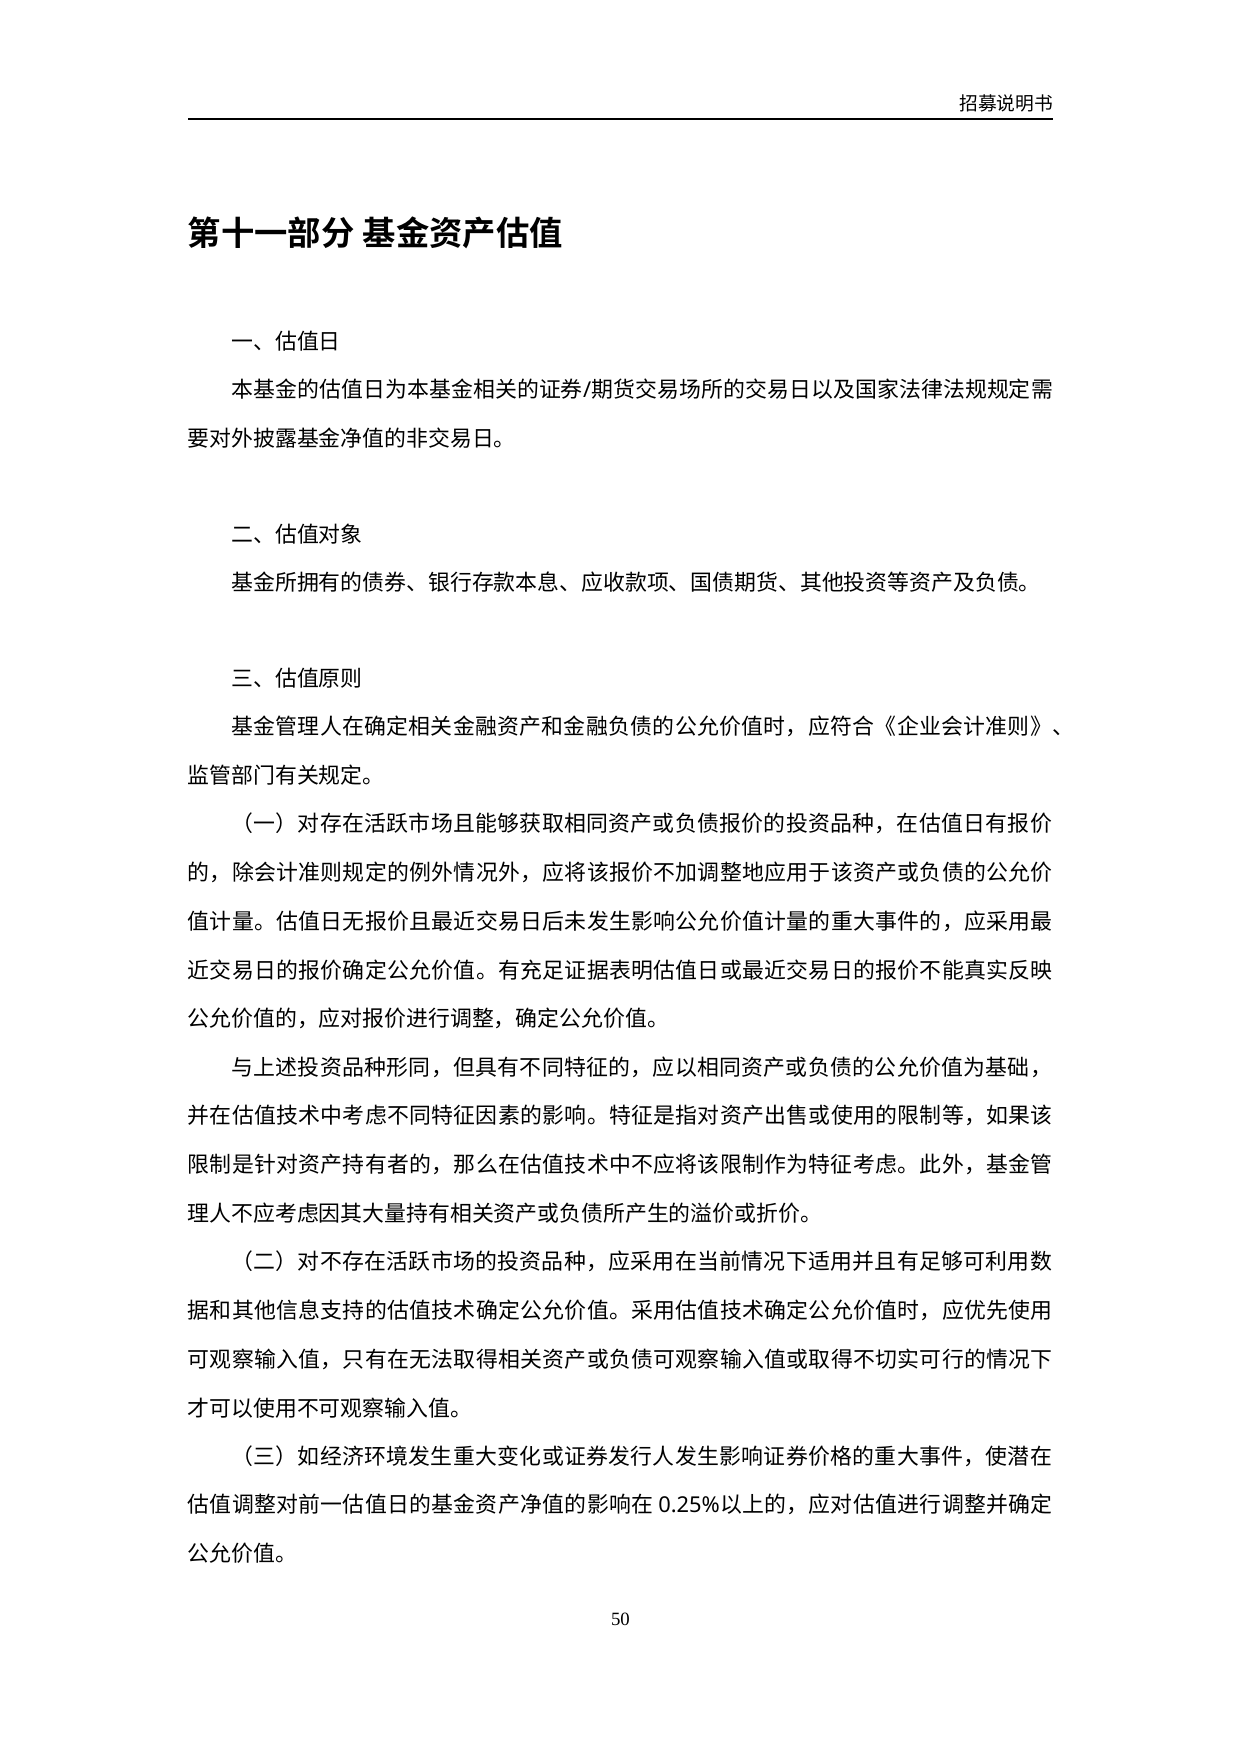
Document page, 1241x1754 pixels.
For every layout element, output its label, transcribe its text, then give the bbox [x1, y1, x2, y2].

text 基金所拥有的债券、银行存款本息、应收款项、国债期货、其他投资等资产及负债。 [187, 565, 1053, 597]
text 基金管理人在确定相关金融资产和金融负债的公允价值时，应符合《企业会计准则》、监管部门有关规定。 [187, 709, 1053, 790]
text 本基金的估值日为本基金相关的证券/期货交易场所的交易日以及国家法律法规规定需要对外披露基金净值的非交易日。 [187, 372, 1053, 453]
text 一、估值日 [187, 324, 1053, 356]
text 二、估值对象 [187, 516, 1053, 549]
text （二）对不存在活跃市场的投资品种，应采用在当前情况下适用并且有足够可利用数据和其他信息支持的估值技术确定公允价值。采用估值技术确定公允价值时，应优先使用可观察输入值，只有在无法取得相关资产或负债可观察输入值或取得不切实可行的情况下，才可以使用不可观察输入值。 [187, 1244, 1053, 1423]
text 三、估值原则 [187, 661, 1053, 693]
subtitle 基金资产估值 [187, 207, 1053, 255]
text （一）对存在活跃市场且能够获取相同资产或负债报价的投资品种，在估值日有报价的，除会计准则规定的例外情况外，应将该报价不加调整地应用于该资产或负债的公允价值计量。估值日无报价且最近交易日后未发生影响公允价值计量的重大事件的，应采用最近交易日的报价确定公允价值。有充足证据表明估值日或最近交易日的报价不能真实反映公允价值的，应对报价进行调整，确定公允价值。 [187, 806, 1053, 1033]
text 与上述投资品种形同，但具有不同特征的，应以相同资产或负债的公允价值为基础，并在估值技术中考虑不同特征因素的影响。特征是指对资产出售或使用的限制等，如果该限制是针对资产持有者的，那么在估值技术中不应将该限制作为特征考虑。此外，基金管理人不应考虑因其大量持有相关资产或负债所产生的溢价或折价。 [187, 1049, 1053, 1228]
text （三）如经济环境发生重大变化或证券发行人发生影响证券价格的重大事件，使潜在估值调整对前一估值日的基金资产净值的影响在0.25%以上的，应对估值进行调整并确定公允价值。 [187, 1438, 1053, 1568]
